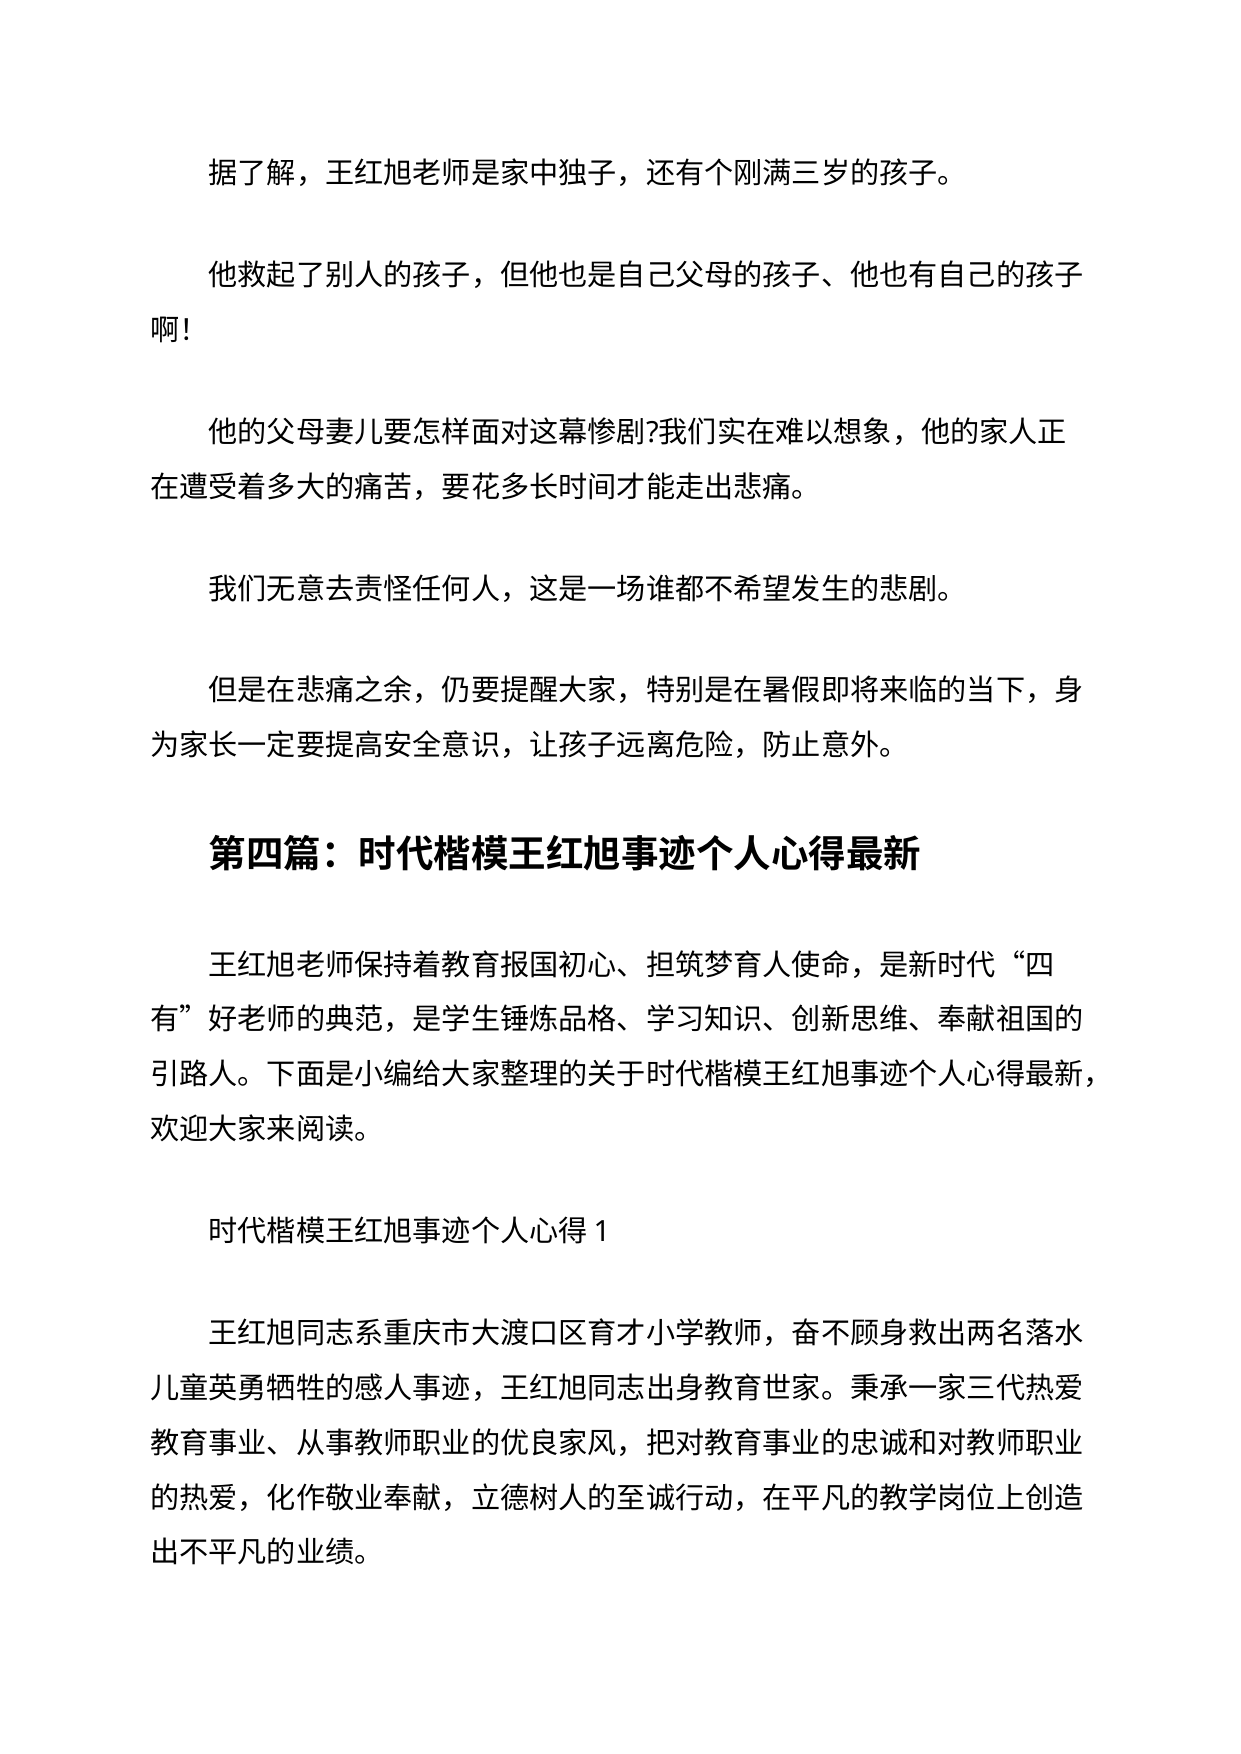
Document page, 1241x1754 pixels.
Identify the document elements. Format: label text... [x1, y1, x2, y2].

text 我们无意去责怪任何人，这是一场谁都不希望发生的悲剧。 [150, 565, 1090, 607]
text 王红旭老师保持着教育报国初心、担筑梦育人使命，是新时代“四有”好老师的典范，是学生锤炼品格、学习知识、创新思维、奉献祖国的引路人。下面是小编给大家整理的关于时代楷模王红旭事迹个人心得最新，欢迎大家来阅读。 [150, 941, 1090, 1148]
text 据了解，王红旭老师是家中独子，还有个刚满三岁的孩子。 [150, 150, 1090, 192]
text 他救起了别人的孩子，但他也是自己父母的孩子、他也有自己的孩子啊！ [150, 252, 1090, 349]
text 时代楷模王红旭事迹个人心得1 [150, 1207, 1090, 1250]
text 第四篇：时代楷模王红旭事迹个人心得最新 [150, 824, 1090, 878]
text 他的父母妻儿要怎样面对这幕惨剧?我们实在难以想象，他的家人正在遭受着多大的痛苦，要花多长时间才能走出悲痛。 [150, 408, 1090, 506]
text 但是在悲痛之余，仍要提醒大家，特别是在暑假即将来临的当下，身为家长一定要提高安全意识，让孩子远离危险，防止意外。 [150, 667, 1090, 764]
text 王红旭同志系重庆市大渡口区育才小学教师，奋不顾身救出两名落水儿童英勇牺牲的感人事迹，王红旭同志出身教育世家。秉承一家三代热爱教育事业、从事教师职业的优良家风，把对教育事业的忠诚和对教师职业的热爱，化作敬业奉献，立德树人的至诚行动，在平凡的教学岗位上创造出不平凡的业绩。 [150, 1309, 1090, 1571]
